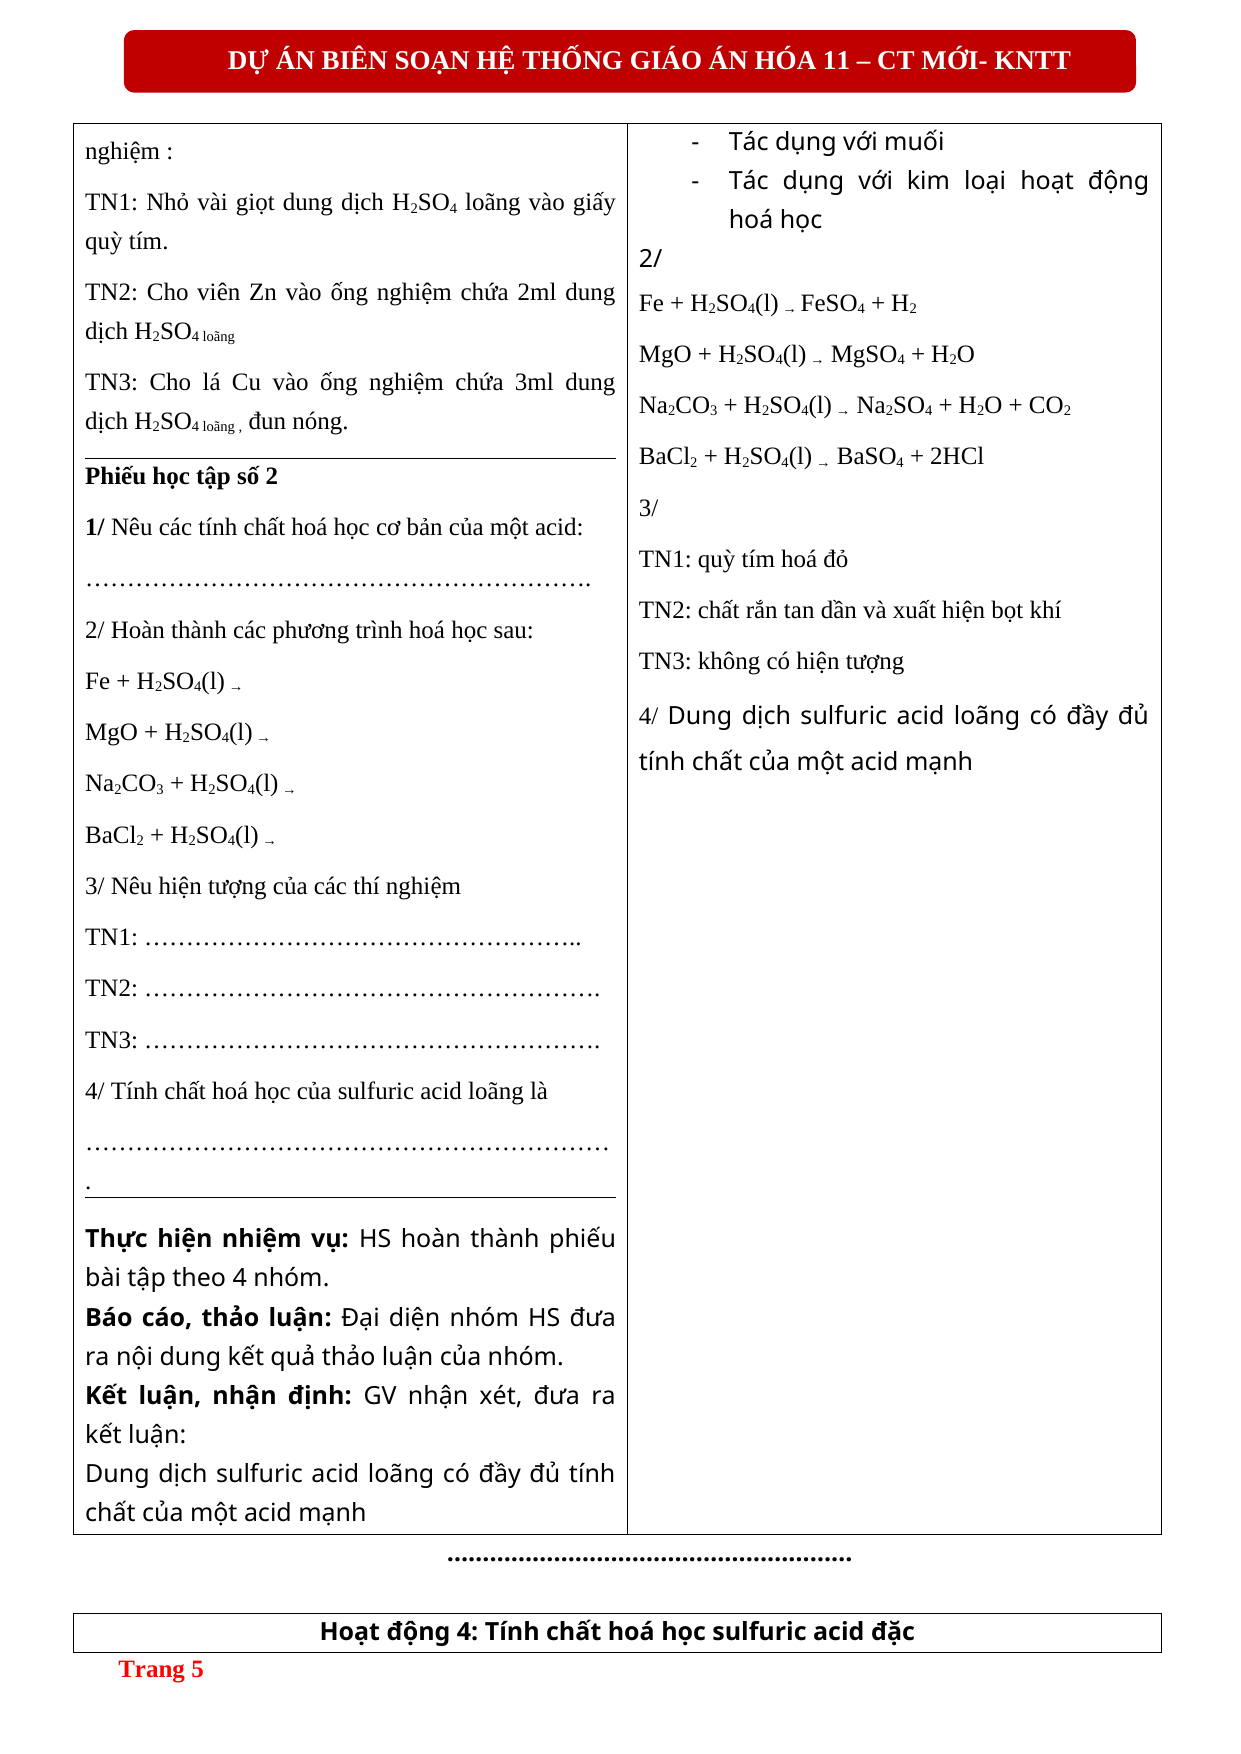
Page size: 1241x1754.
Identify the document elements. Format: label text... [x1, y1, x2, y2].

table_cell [74, 124, 627, 1533]
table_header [74, 1614, 1161, 1652]
text ………………………………………………… [118, 1534, 1181, 1568]
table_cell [628, 124, 1161, 1533]
